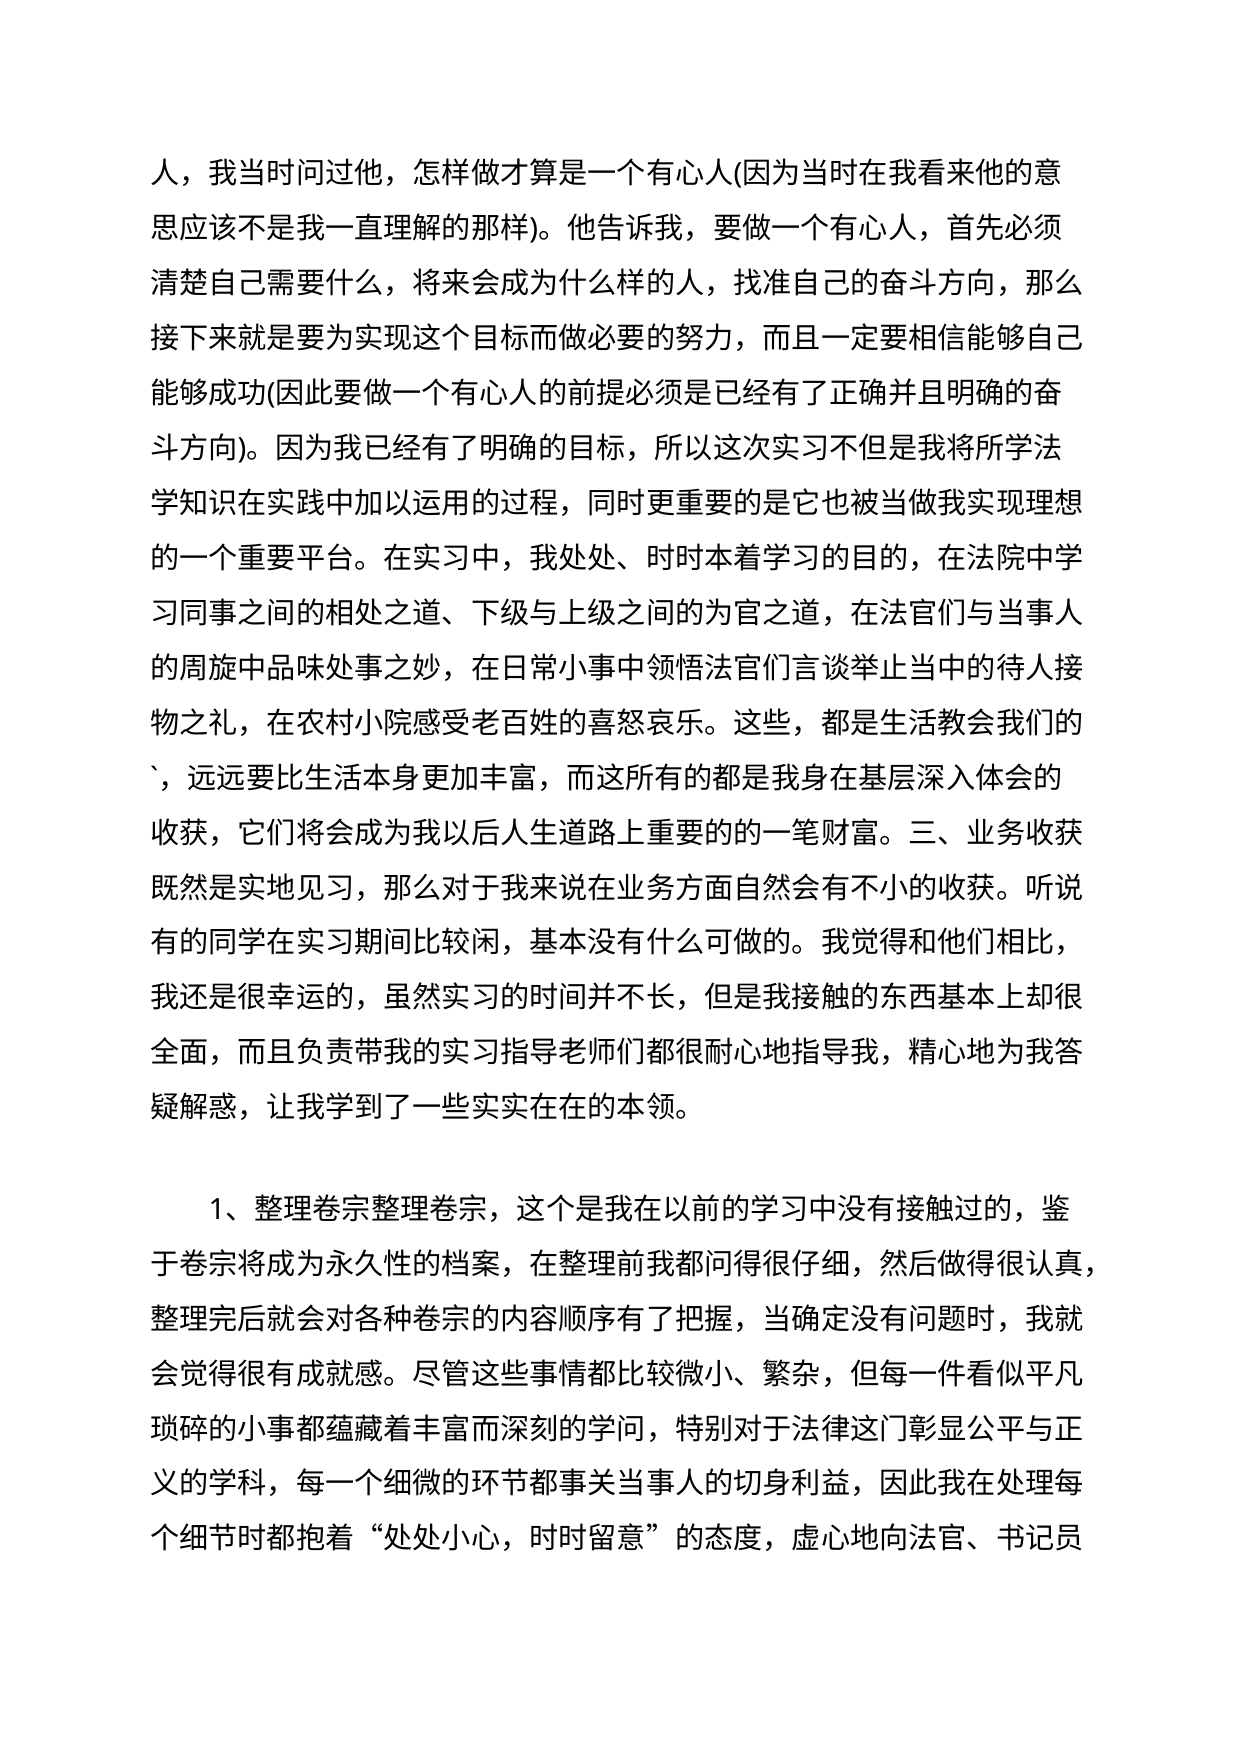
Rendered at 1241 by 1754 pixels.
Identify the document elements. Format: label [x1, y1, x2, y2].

text [150, 150, 1090, 1126]
text [150, 1186, 1090, 1557]
